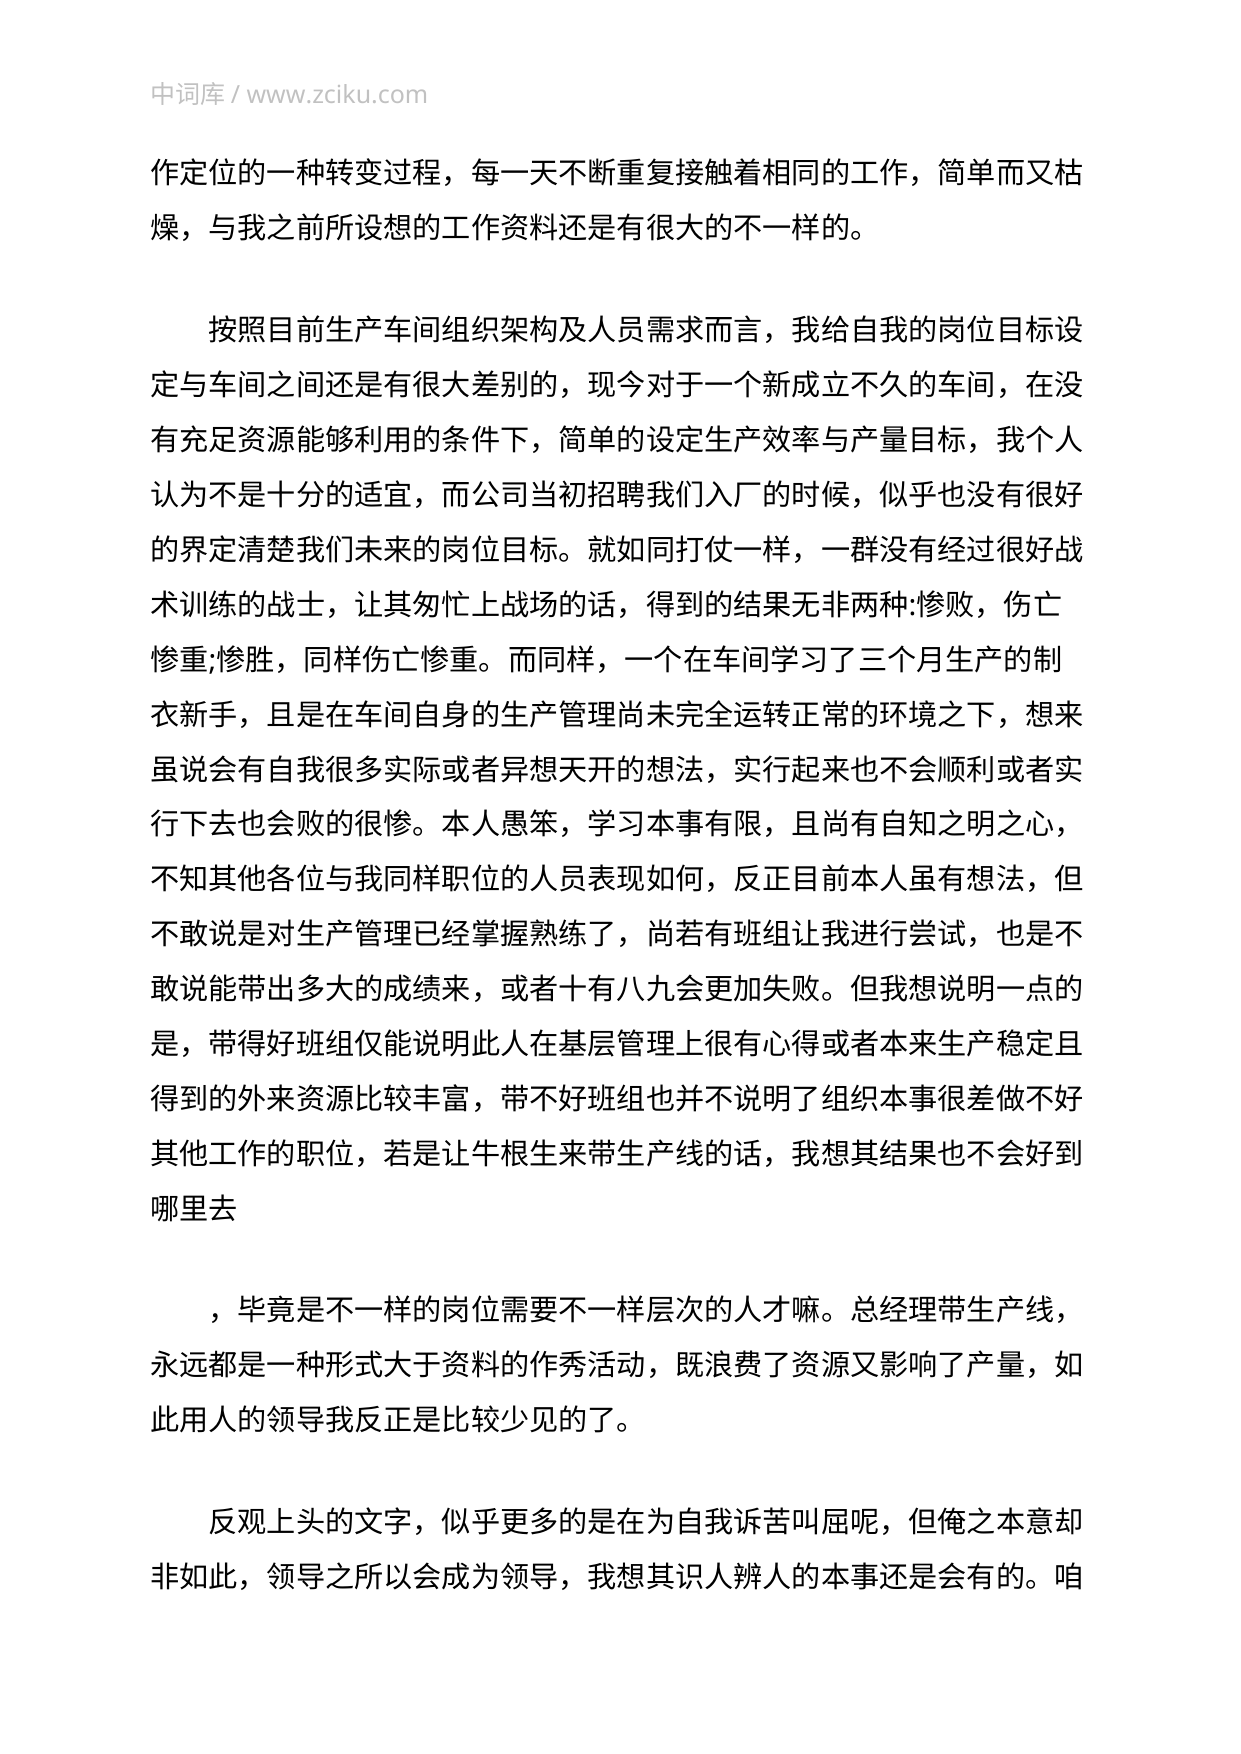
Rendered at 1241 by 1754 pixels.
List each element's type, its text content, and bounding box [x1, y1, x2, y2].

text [150, 150, 1090, 247]
text 按照目前生产车间组织架构及人员需求而言，我给自我的岗位目标设定与车间之间还是有很大差别的，现今对于一个新成立不久的车间，在没有充足资源能够利用的条件下，简单的设定生产效率与产量目标，我个人认为不是十分的适宜，而公司当初招聘我们入厂的时候，似乎也没有很好的界定清楚我们未来的岗位目标。就如同打仗一样，一群没有经过很好战术训练的战士，让其匆忙上战场的话，得到的结果无非两种:惨败，伤亡惨重;惨胜，同样伤亡惨重。而同样，一个在车间学习了三个月生产的制衣新手，且是在车间自身的生产管理尚未完全运转正常的环境之下，想来虽说会有自我很多实际或者异想天开的想法，实行起来也不会顺利或者实行下去也会败的很惨。本人愚笨，学习本事有限，且尚有自知之明之心，不知其他各位与我同样职位的人员表现如何，反正目前本人虽有想法，但不敢说是对生产管理已经掌握熟练了，尚若有班组让我进行尝试，也是不敢说能带出多大的成绩来，或者十有八九会更加失败。但我想说明一点的是，带得好班组仅能说明此人在基层管理上很有心得或者本来生产稳定且得到的外来资源比较丰富，带不好班组也并不说明了组织本事很差做不好其他工作的职位，若是让牛根生来带生产线的话，我想其结果也不会好到哪里去 [150, 307, 1090, 1227]
text ，毕竟是不一样的岗位需要不一样层次的人才嘛。总经理带生产线，永远都是一种形式大于资料的作秀活动，既浪费了资源又影响了产量，如此用人的领导我反正是比较少见的了。 [150, 1287, 1090, 1439]
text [150, 1498, 1090, 1596]
